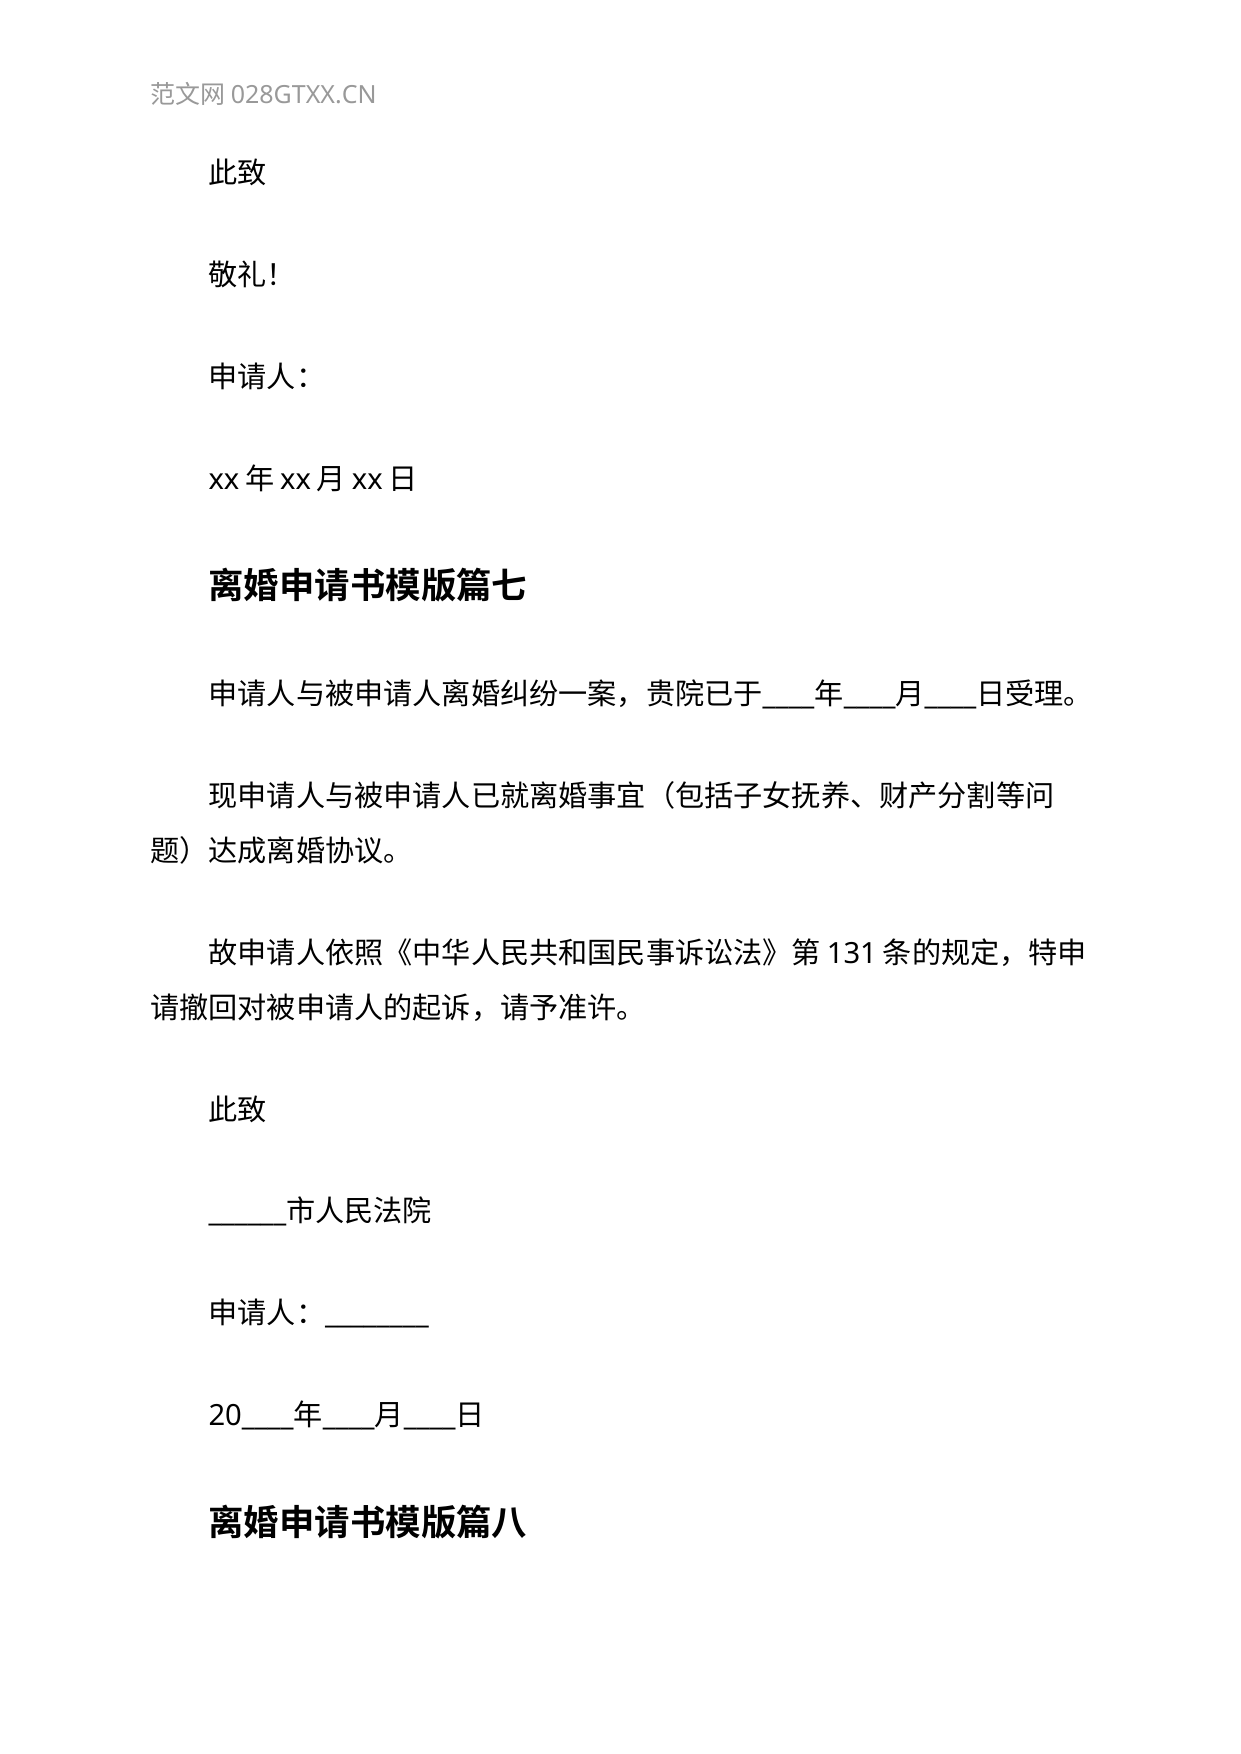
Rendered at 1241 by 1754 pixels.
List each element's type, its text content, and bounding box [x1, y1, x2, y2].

text ______市人民法院 [150, 1188, 1090, 1230]
text 申请人与被申请人离婚纠纷一案，贵院已于____年____月____日受理。 [150, 671, 1090, 713]
text 20____年____月____日 [150, 1392, 1090, 1434]
text 申请人：________ [150, 1290, 1090, 1332]
text 申请人： [150, 353, 1090, 396]
text 离婚申请书模版篇七 [150, 557, 1090, 608]
text 故申请人依照《中华人民共和国民事诉讼法》第131条的规定，特申请撤回对被申请人的起诉，请予准许。 [150, 929, 1090, 1027]
text 离婚申请书模版篇八 [150, 1494, 1090, 1545]
text 此致 [150, 150, 1090, 192]
text 敬礼！ [150, 252, 1090, 294]
text 此致 [150, 1086, 1090, 1128]
text xx年xx月xx日 [150, 455, 1090, 498]
text 现申请人与被申请人已就离婚事宜（包括子女抚养、财产分割等问题）达成离婚协议。 [150, 773, 1090, 870]
